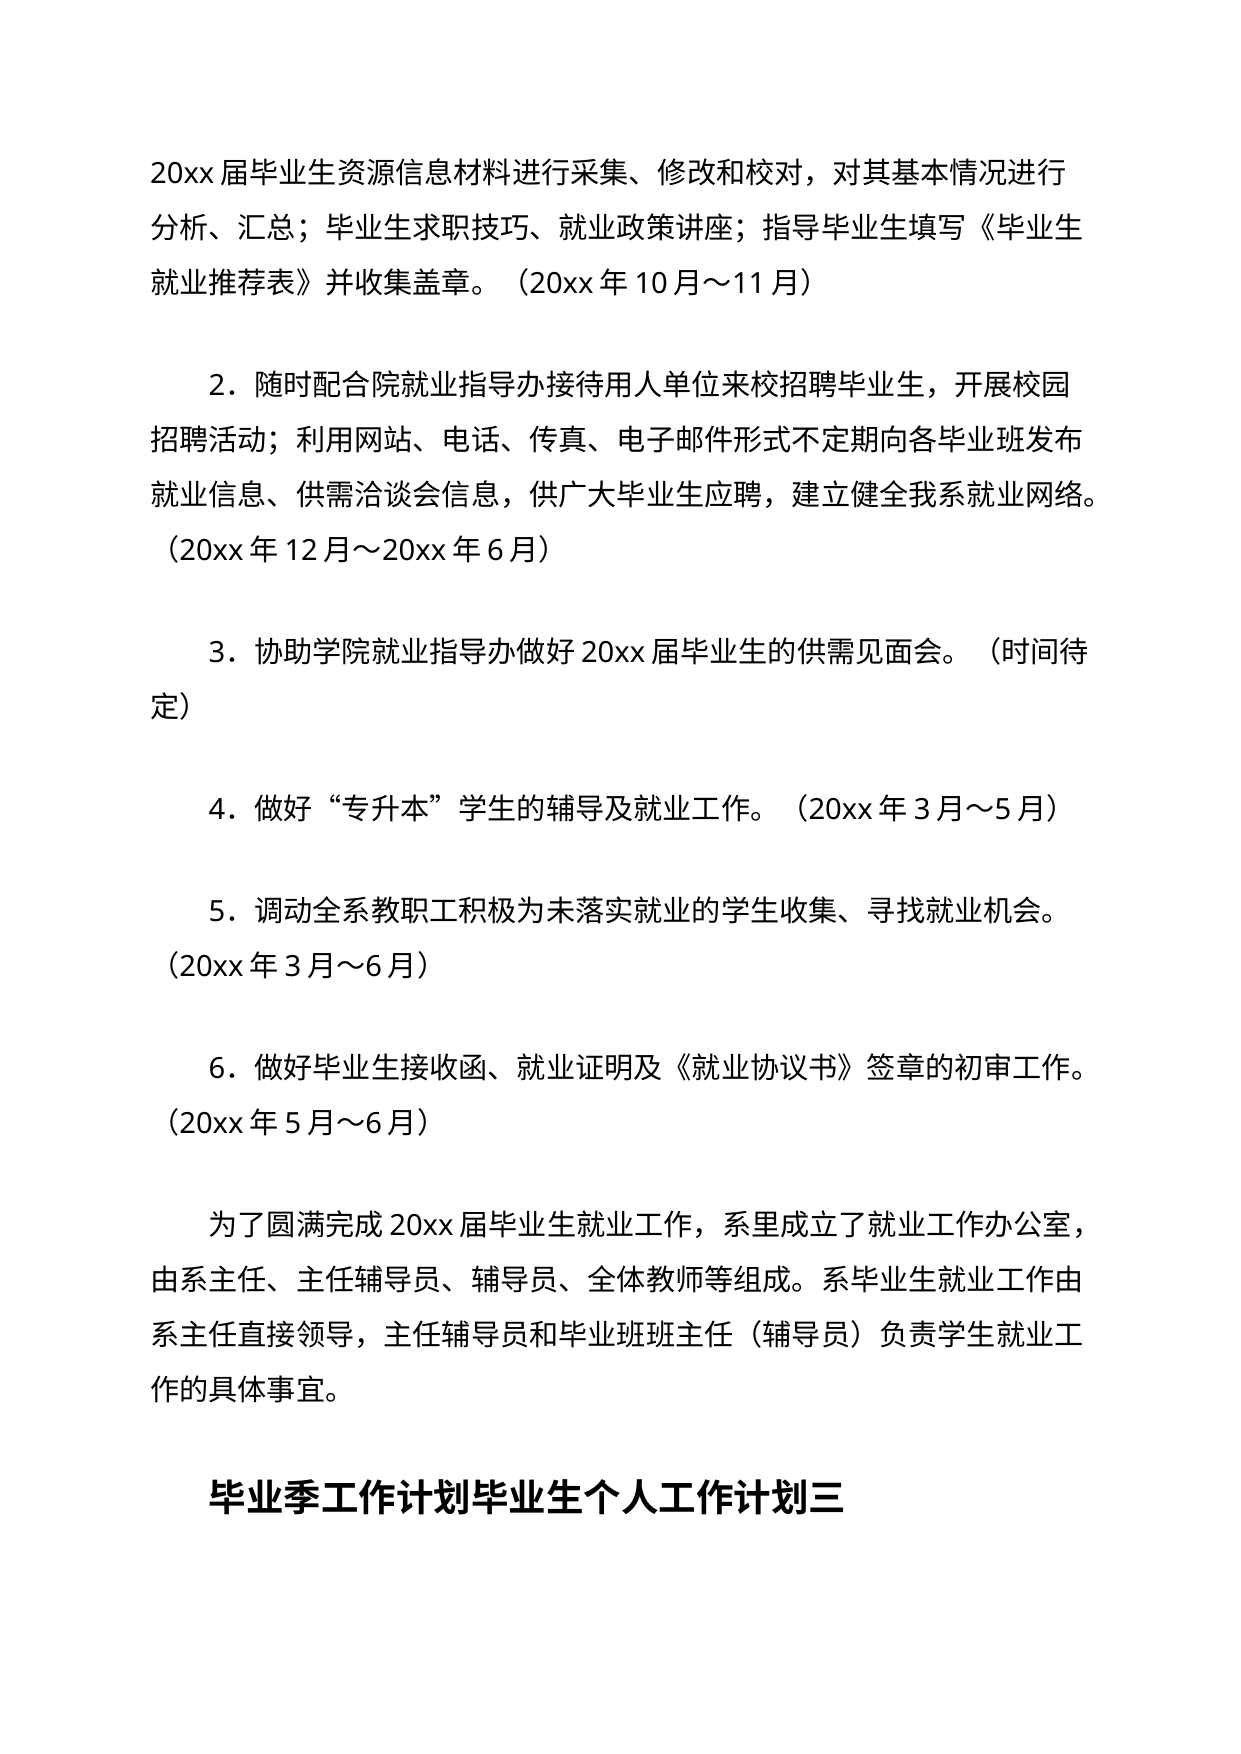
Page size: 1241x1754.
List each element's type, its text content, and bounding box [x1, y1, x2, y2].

text 3．协助学院就业指导办做好20xx届毕业生的供需见面会。（时间待定） [150, 629, 1090, 726]
text 毕业季工作计划毕业生个人工作计划三 [150, 1468, 1090, 1522]
text 5．调动全系教职工积极为未落实就业的学生收集、寻找就业机会。（20xx年3月～6月） [150, 887, 1090, 985]
text 2．随时配合院就业指导办接待用人单位来校招聘毕业生，开展校园招聘活动；利用网站、电话、传真、电子邮件形式不定期向各毕业班发布就业信息、供需洽谈会信息，供广大毕业生应聘，建立健全我系就业网络。（20xx年12月～20xx年6月） [150, 362, 1090, 569]
text 为了圆满完成20xx届毕业生就业工作，系里成立了就业工作办公室，由系主任、主任辅导员、辅导员、全体教师等组成。系毕业生就业工作由系主任直接领导，主任辅导员和毕业班班主任（辅导员）负责学生就业工作的具体事宜。 [150, 1201, 1090, 1408]
text 4．做好“专升本”学生的辅导及就业工作。（20xx年3月～5月） [150, 785, 1090, 828]
text 6．做好毕业生接收函、就业证明及《就业协议书》签章的初审工作。（20xx年5月～6月） [150, 1044, 1090, 1142]
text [150, 150, 1090, 302]
